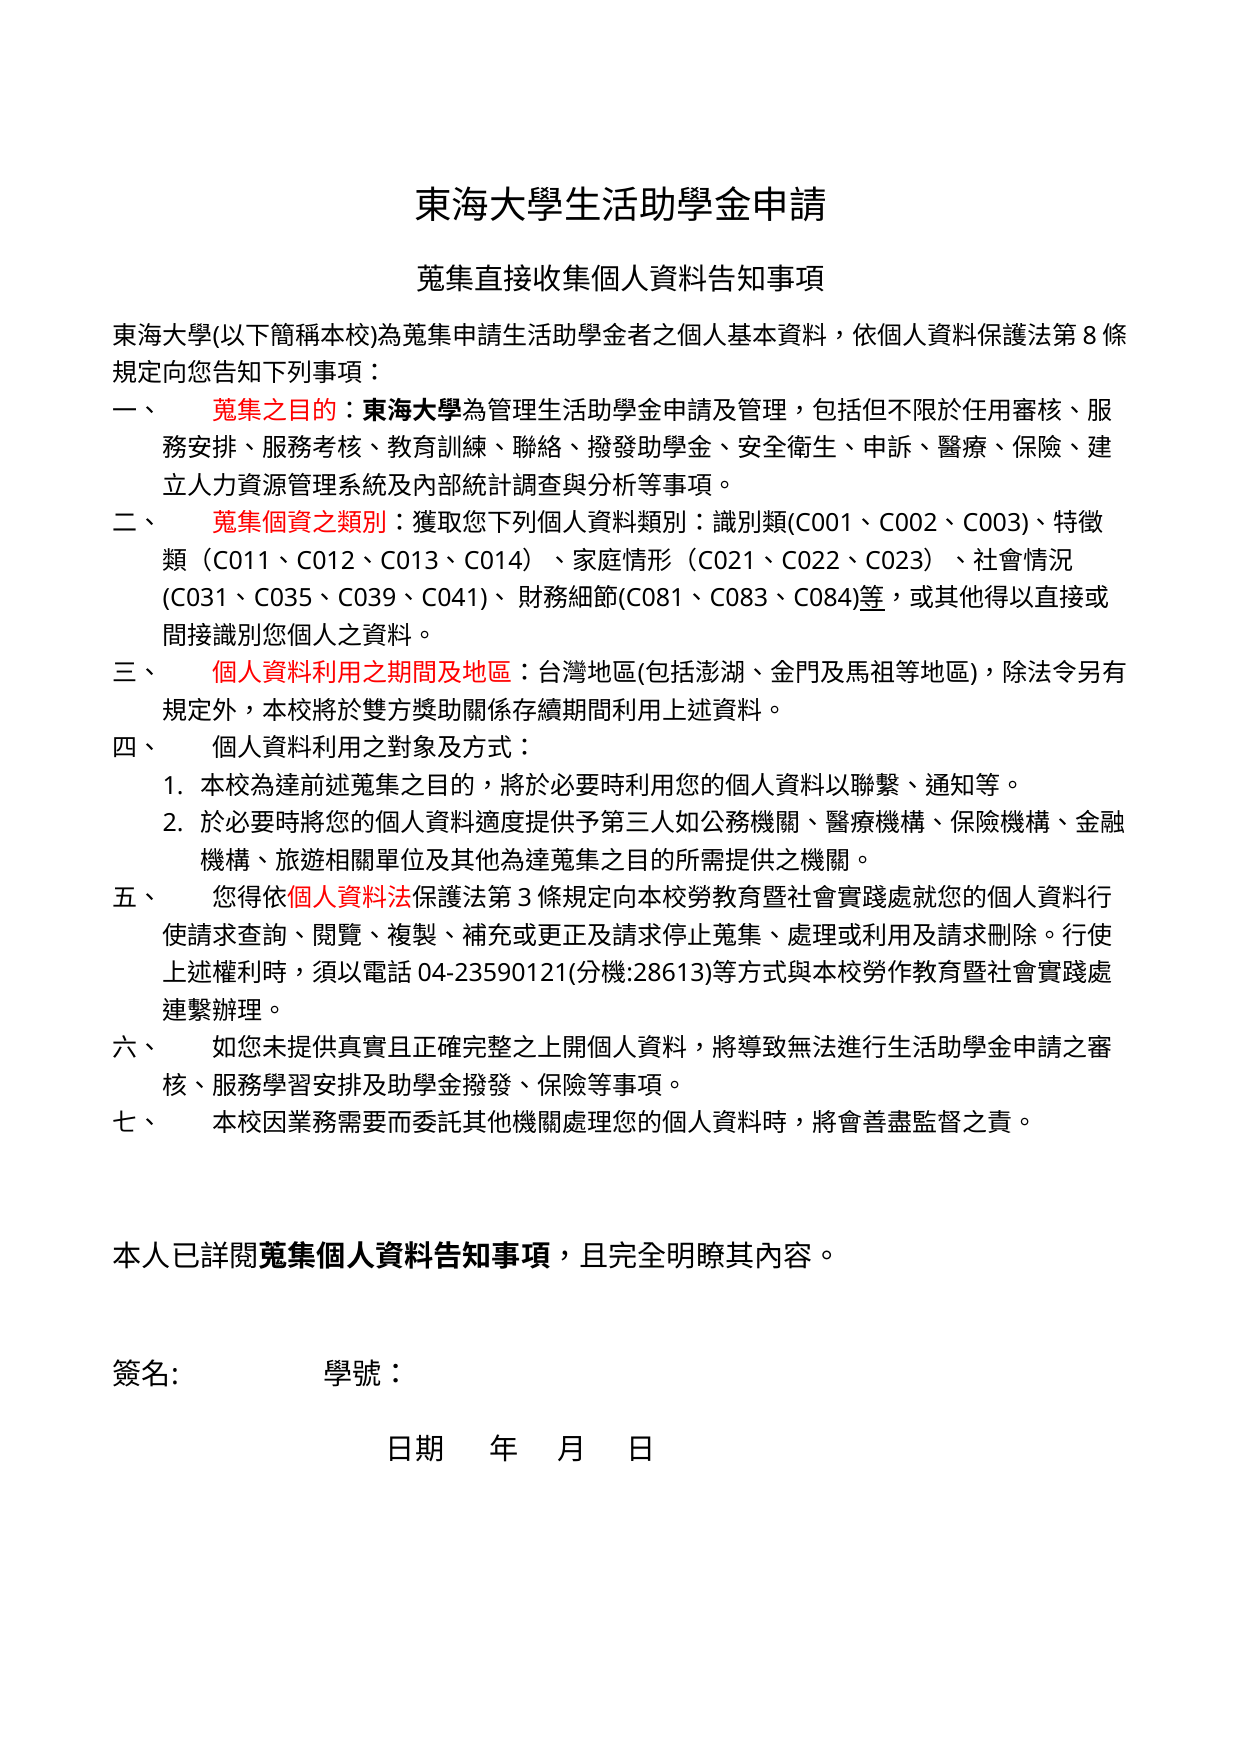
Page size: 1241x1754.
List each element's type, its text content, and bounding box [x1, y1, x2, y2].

list 如您未提供真實且正確完整之上開個人資料，將導致無法進行生活助學金申請之審核、服務學習安排及助學金撥發、保險等事項。 [112, 1027, 1128, 1102]
list 蒐集之目的：東海大學為管理生活助學金申請及管理，包括但不限於任用審核、服務安排、服務考核、教育訓練、聯絡、撥發助學金、安全衛生、申訴、醫療、保險、建立人力資源管理系統及內部統計調查與分析等事項。 [112, 389, 1128, 502]
list 蒐集個資之類別：獲取您下列個人資料類別：識別類(C001、C002、C003)、特徵類（C011、C012、C013、C014）、家庭情形（C021、C022、C023）、社會情況(C031、C035、C039、C041)、 財務細節(C081、C083、C084)等，或其他得以直接或間接識別您個人之資料。 [112, 502, 1128, 652]
list 本校因業務需要而委託其他機關處理您的個人資料時，將會善盡監督之責。 [112, 1102, 1128, 1139]
text 本人已詳閱蒐集個人資料告知事項，且完全明瞭其內容。 [112, 1217, 1128, 1292]
text 日期 年 月 日 [112, 1409, 1128, 1484]
text 東海大學生活助學金申請 [112, 164, 1128, 239]
list 個人資料利用之對象及方式： [112, 727, 1128, 764]
list 個人資料利用之期間及地區：台灣地區(包括澎湖、金門及馬祖等地區)，除法令另有規定外，本校將於雙方獎助關係存續期間利用上述資料。 [112, 652, 1128, 727]
list 本校為達前述蒐集之目的，將於必要時利用您的個人資料以聯繫、通知等。 [162, 764, 1128, 802]
list 於必要時將您的個人資料適度提供予第三人如公務機關、醫療機構、保險機構、金融機構、旅遊相關單位及其他為達蒐集之目的所需提供之機關。 [162, 802, 1128, 877]
text 蒐集直接收集個人資料告知事項 [112, 239, 1128, 314]
text 簽名: 學號： [112, 1334, 1128, 1409]
text 東海大學(以下簡稱本校)為蒐集申請生活助學金者之個人基本資料，依個人資料保護法第8條規定向您告知下列事項： [112, 314, 1128, 389]
list 您得依個人資料法保護法第3條規定向本校勞教育暨社會實踐處就您的個人資料行使請求查詢、閱覽、複製、補充或更正及請求停止蒐集、處理或利用及請求刪除。行使上述權利時，須以電話04-23590121(分機:28613)等方式與本校勞作教育暨社會實踐處連繫辦理。 [112, 877, 1128, 1027]
